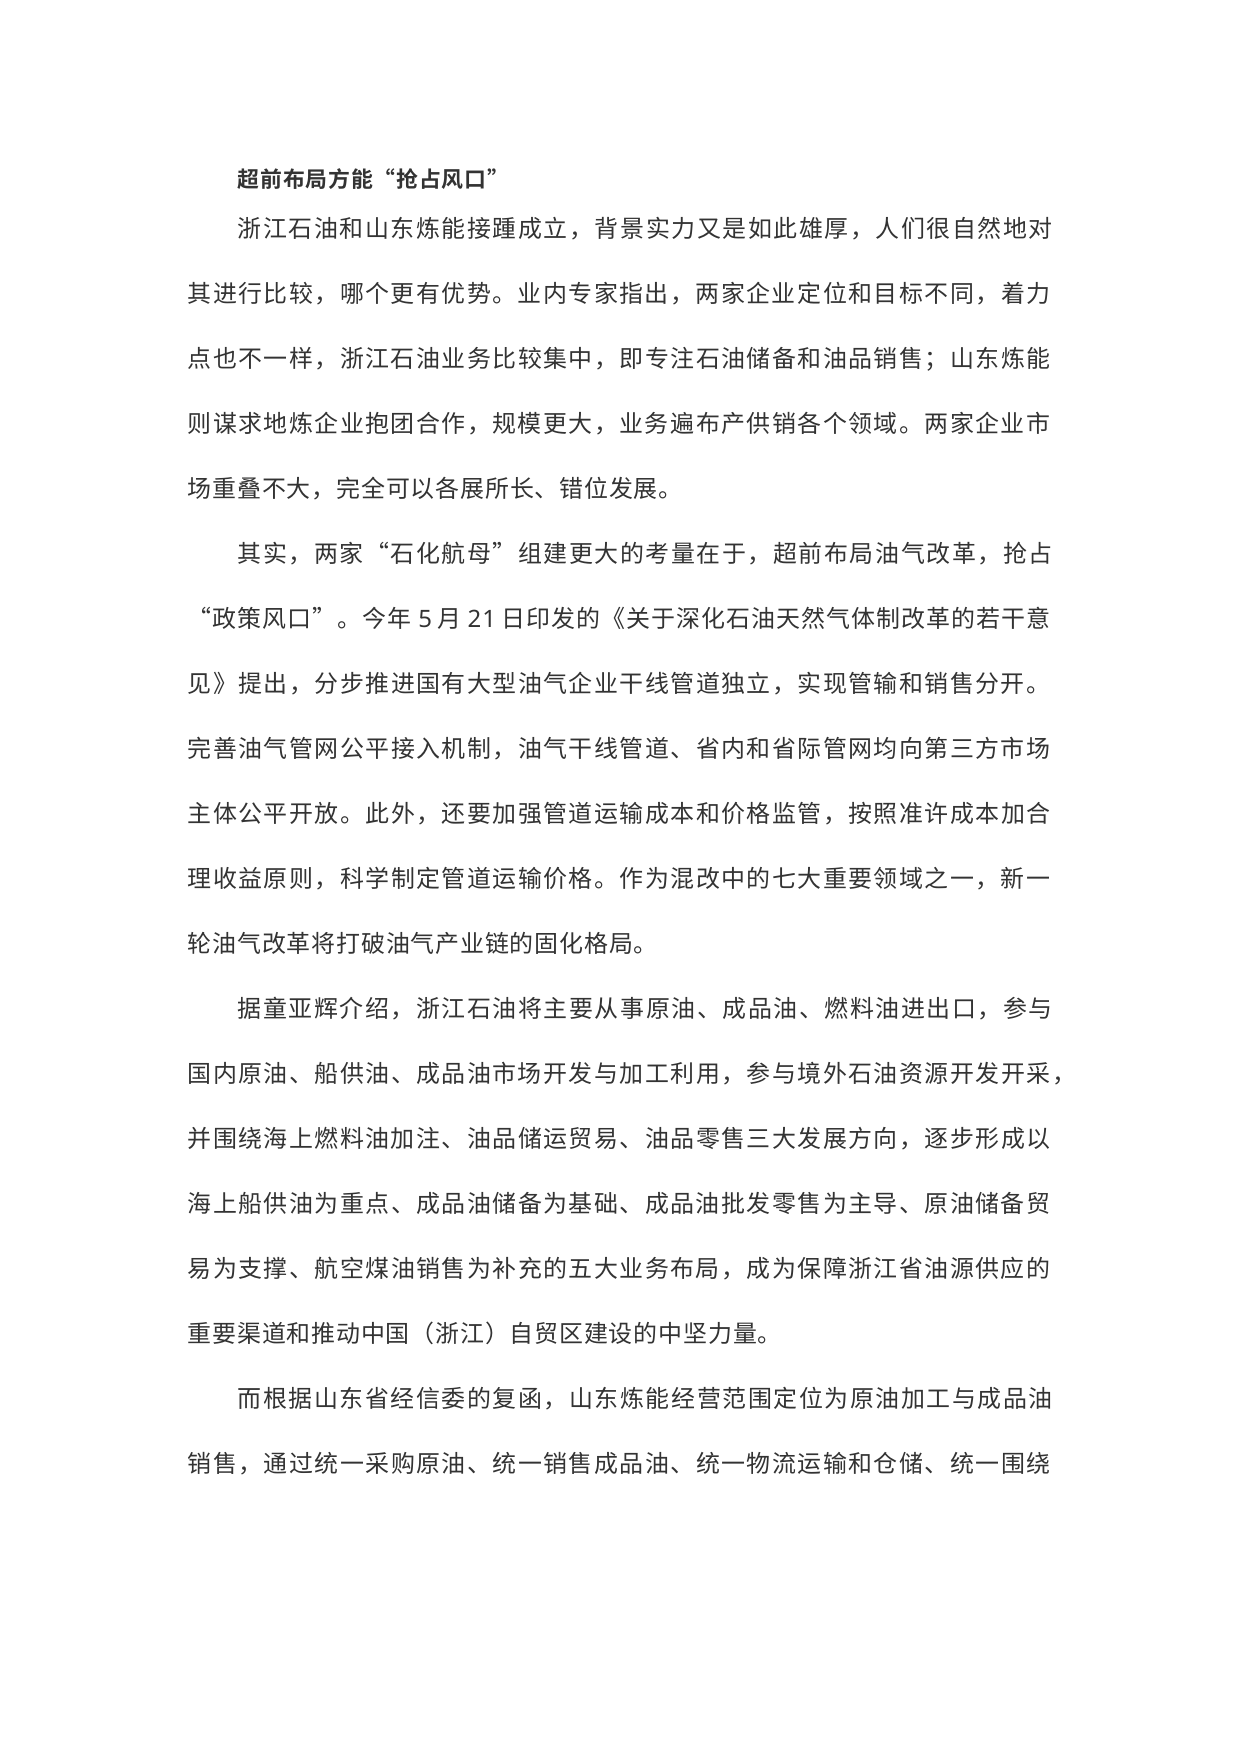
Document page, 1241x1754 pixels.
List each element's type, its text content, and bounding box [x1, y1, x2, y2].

text 据童亚辉介绍，浙江石油将主要从事原油、成品油、燃料油进出口，参与国内原油、船供油、成品油市场开发与加工利用，参与境外石油资源开发开采，并围绕海上燃料油加注、油品储运贸易、油品零售三大发展方向，逐步形成以海上船供油为重点、成品油储备为基础、成品油批发零售为主导、原油储备贸易为支撑、航空煤油销售为补充的五大业务布局，成为保障浙江省油源供应的重要渠道和推动中国（浙江）自贸区建设的中坚力量。 [187, 974, 1053, 1364]
text 超前布局方能“抢占风口” [187, 162, 1053, 194]
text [187, 1364, 1053, 1494]
text 浙江石油和山东炼能接踵成立，背景实力又是如此雄厚，人们很自然地对其进行比较，哪个更有优势。业内专家指出，两家企业定位和目标不同，着力点也不一样，浙江石油业务比较集中，即专注石油储备和油品销售；山东炼能则谋求地炼企业抱团合作，规模更大，业务遍布产供销各个领域。两家企业市场重叠不大，完全可以各展所长、错位发展。 [187, 194, 1053, 519]
text 其实，两家“石化航母”组建更大的考量在于，超前布局油气改革，抢占“政策风口”。今年5月21日印发的《关于深化石油天然气体制改革的若干意见》提出，分步推进国有大型油气企业干线管道独立，实现管输和销售分开。完善油气管网公平接入机制，油气干线管道、省内和省际管网均向第三方市场主体公平开放。此外，还要加强管道运输成本和价格监管，按照准许成本加合理收益原则，科学制定管道运输价格。作为混改中的七大重要领域之一，新一轮油气改革将打破油气产业链的固化格局。 [187, 519, 1053, 974]
